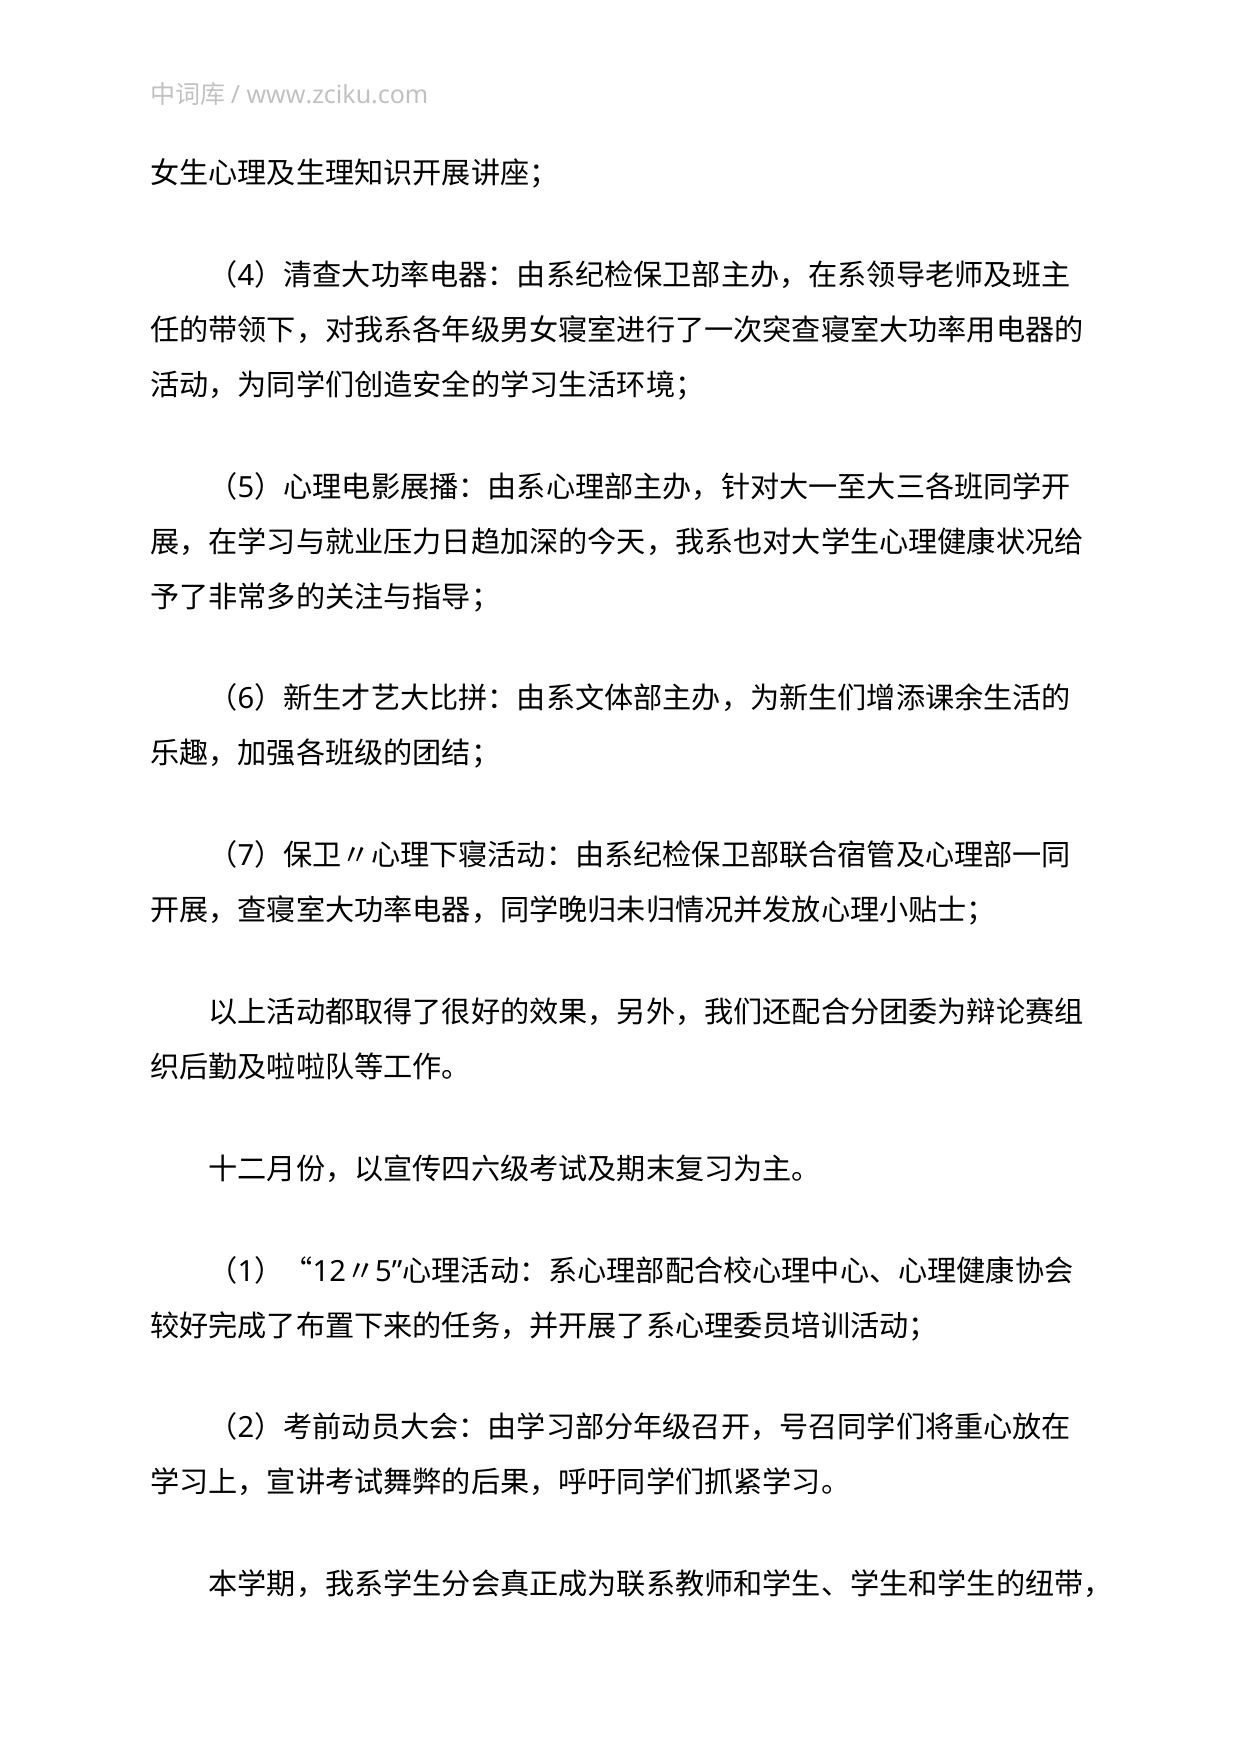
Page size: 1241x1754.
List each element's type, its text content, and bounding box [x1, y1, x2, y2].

text （1）“12〃5”心理活动：系心理部配合校心理中心、心理健康协会较好完成了布置下来的任务，并开展了系心理委员培训活动； [150, 1247, 1090, 1344]
text （6）新生才艺大比拼：由系文体部主办，为新生们增添课余生活的乐趣，加强各班级的团结； [150, 675, 1090, 772]
text （7）保卫〃心理下寝活动：由系纪检保卫部联合宿管及心理部一同开展，查寝室大功率电器，同学晚归未归情况并发放心理小贴士； [150, 832, 1090, 929]
text （2）考前动员大会：由学习部分年级召开，号召同学们将重心放在学习上，宣讲考试舞弊的后果，呼吁同学们抓紧学习。 [150, 1404, 1090, 1501]
text （4）清查大功率电器：由系纪检保卫部主办，在系领导老师及班主任的带领下，对我系各年级男女寝室进行了一次突查寝室大功率用电器的活动，为同学们创造安全的学习生活环境； [150, 252, 1090, 404]
text 以上活动都取得了很好的效果，另外，我们还配合分团委为辩论赛组织后勤及啦啦队等工作。 [150, 989, 1090, 1086]
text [150, 1561, 1090, 1603]
text （5）心理电影展播：由系心理部主办，针对大一至大三各班同学开展，在学习与就业压力日趋加深的今天，我系也对大学生心理健康状况给予了非常多的关注与指导； [150, 463, 1090, 616]
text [150, 150, 1090, 192]
text 十二月份，以宣传四六级考试及期末复习为主。 [150, 1145, 1090, 1188]
